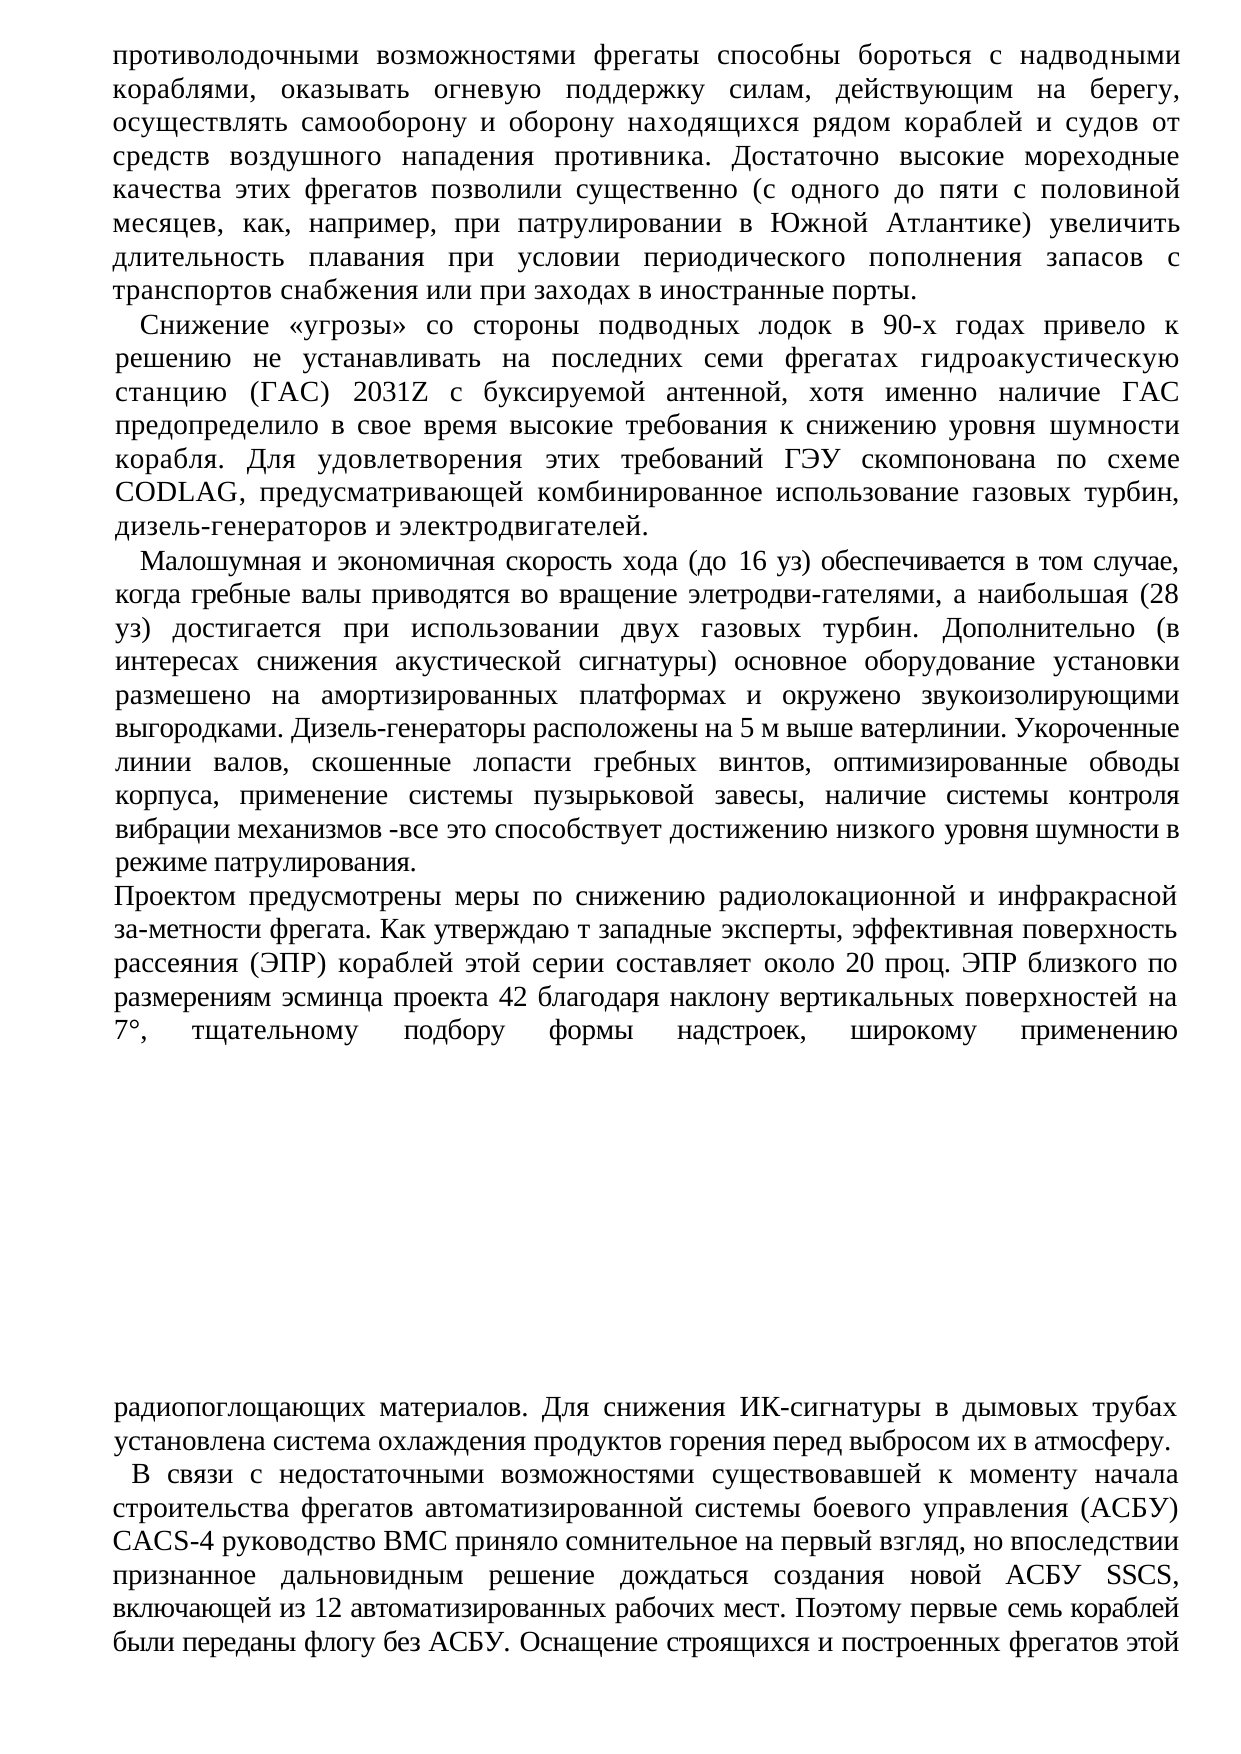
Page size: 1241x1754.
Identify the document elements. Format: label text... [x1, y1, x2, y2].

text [112, 1456, 1179, 1658]
text Проектом предусмотрены меры по снижению радиолокационной и инфракрасной за-метности фрегата. Как утверждаю т западные эксперты, эффективная поверхность рассеяния (ЭПР) кораблей этой серии составляет около 20 проц. ЭПР близкого по размерениям эсминца проекта 42 благодаря наклону вертикальных поверхностей на 7°, тщательному подбору формы надстроек, широкому применению радиопоглощающих материалов. Для снижения ИК-сигнатуры в дымовых трубах установлена система охлаждения продуктов горения перед выбросом их в атмосферу. [113, 878, 1178, 1456]
text Снижение «угрозы» со стороны подводных лодок в 90-х годах привело к решению не устанавливать на последних семи фрегатах гидроакустическую станцию (ГАС) 2031Z с буксируемой антенной, хотя именно наличие ГАС предопределило в свое время высокие требования к снижению уровня шумности корабля. Для удовлетворения этих требований ГЭУ скомпонована по схеме CODLAG, предусматривающей комбинированное использование газовых турбин, дизель-генераторов и электродвигателей. [115, 307, 1180, 542]
text Малошумная и экономичная скорость хода (до 16 уз) обеспечивается в том случае, когда гребные валы приводятся во вращение элетродви-гателями, а наибольшая (28 уз) достигается при использовании двух газовых турбин. Дополнительно (в интересах снижения акустической сигнатуры) основное оборудование установки размешено на амортизированных платформах и окружено звукоизолирующими выгородками. Дизель-генераторы расположены на 5 м выше ватерлинии. Укороченные линии валов, скошенные лопасти гребных винтов, оптимизированные обводы корпуса, применение системы пузырьковой завесы, наличие системы контроля вибрации механизмов -все это способствует достижению низкого уровня шумности в режиме патрулирования. [115, 543, 1180, 878]
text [112, 37, 1181, 306]
